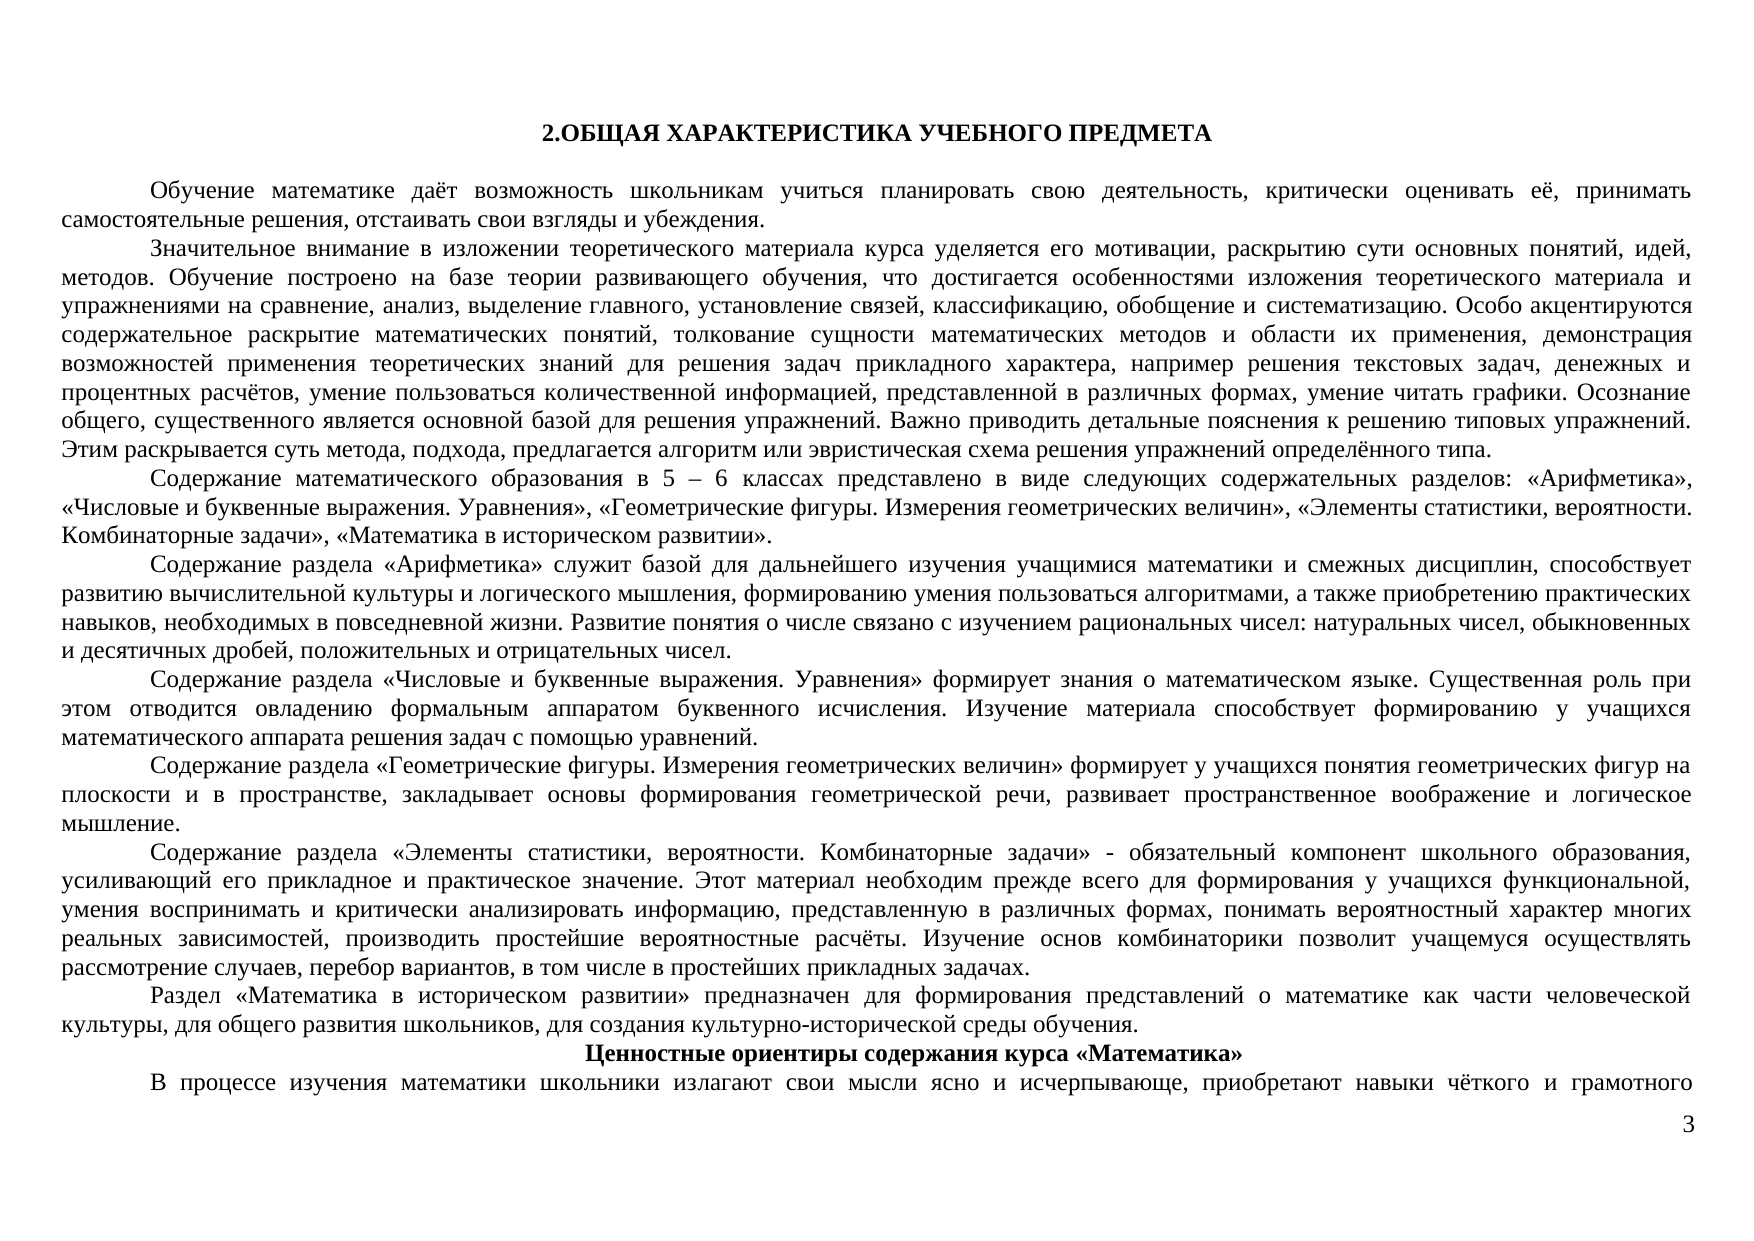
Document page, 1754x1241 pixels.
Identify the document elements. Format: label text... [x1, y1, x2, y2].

text Содержание математического образования в 5 – 6 классах представлено в виде следующих содержательных разделов: «Арифметика», «Числовые и буквенные выражения. Уравнения», «Геометрические фигуры. Измерения геометрических величин», «Элементы статистики, вероятности. Комбинаторные задачи», «Математика в историческом развитии». [61, 463, 1693, 549]
text 2.ОБЩАЯ ХАРАКТЕРИСТИКА УЧЕБНОГО ПРЕДМЕТА [59, 118, 1695, 147]
text Раздел «Математика в историческом развитии» предназначен для формирования представлений о математике как части человеческой культуры, для общего развития школьников, для создания культурно-исторической среды обучения. [61, 981, 1693, 1038]
text Содержание раздела «Геометрические фигуры. Измерения геометрических величин» формирует у учащихся понятия геометрических фигур на плоскости и в пространстве, закладывает основы формирования геометрической речи, развивает пространственное воображение и логическое мышление. [61, 751, 1693, 837]
text Обучение математике даёт возможность школьникам учиться планировать свою деятельность, критически оценивать её, принимать самостоятельные решения, отстаивать свои взгляды и убеждения. [61, 176, 1693, 233]
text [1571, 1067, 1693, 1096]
text Содержание раздела «Элементы статистики, вероятности. Комбинаторные задачи» - обязательный компонент школьного образования, усиливающий его прикладное и практическое значение. Этот материал необходим прежде всего для формирования у учащихся функциональной, умения воспринимать и критически анализировать информацию, представленную в различных формах, понимать вероятностный характер многих реальных зависимостей, производить простейшие вероятностные расчёты. Изучение основ комбинаторики позволит учащемуся осуществлять рассмотрение случаев, перебор вариантов, в том числе в простейших прикладных задачах. [61, 837, 1693, 981]
text Ценностные ориентиры содержания курса «Математика» [59, 1038, 1695, 1067]
text Содержание раздела «Арифметика» служит базой для дальнейшего изучения учащимися математики и смежных дисциплин, способствует развитию вычислительной культуры и логического мышления, формированию умения пользоваться алгоритмами, а также приобретению практических навыков, необходимых в повседневной жизни. Развитие понятия о числе связано с изучением рациональных чисел: натуральных чисел, обыкновенных и десятичных дробей, положительных и отрицательных чисел. [61, 549, 1693, 664]
text Содержание раздела «Числовые и буквенные выражения. Уравнения» формирует знания о математическом языке. Существенная роль при этом отводится овладению формальным аппаратом буквенного исчисления. Изучение материала способствует формированию у учащихся математического аппарата решения задач с помощью уравнений. [61, 664, 1693, 751]
text Значительное внимание в изложении теоретического материала курса уделяется его мотивации, раскрытию сути основных понятий, идей, методов. Обучение построено на базе теории развивающего обучения, что достигается особенностями изложения теоретического материала и упражнениями на сравнение, анализ, выделение главного, установление связей, классификацию, обобщение и систематизацию. Особо акцентируются содержательное раскрытие математических понятий, толкование сущности математических методов и области их применения, демонстрация возможностей применения теоретических знаний для решения задач прикладного характера, например решения текстовых задач, денежных и процентных расчётов, умение пользоваться количественной информацией, представленной в различных формах, умение читать графики. Осознание общего, существенного является основной базой для решения упражнений. Важно приводить детальные пояснения к решению типовых упражнений. Этим раскрывается суть метода, подхода, предлагается алгоритм или эвристическая схема решения упражнений определённого типа. [61, 233, 1693, 463]
